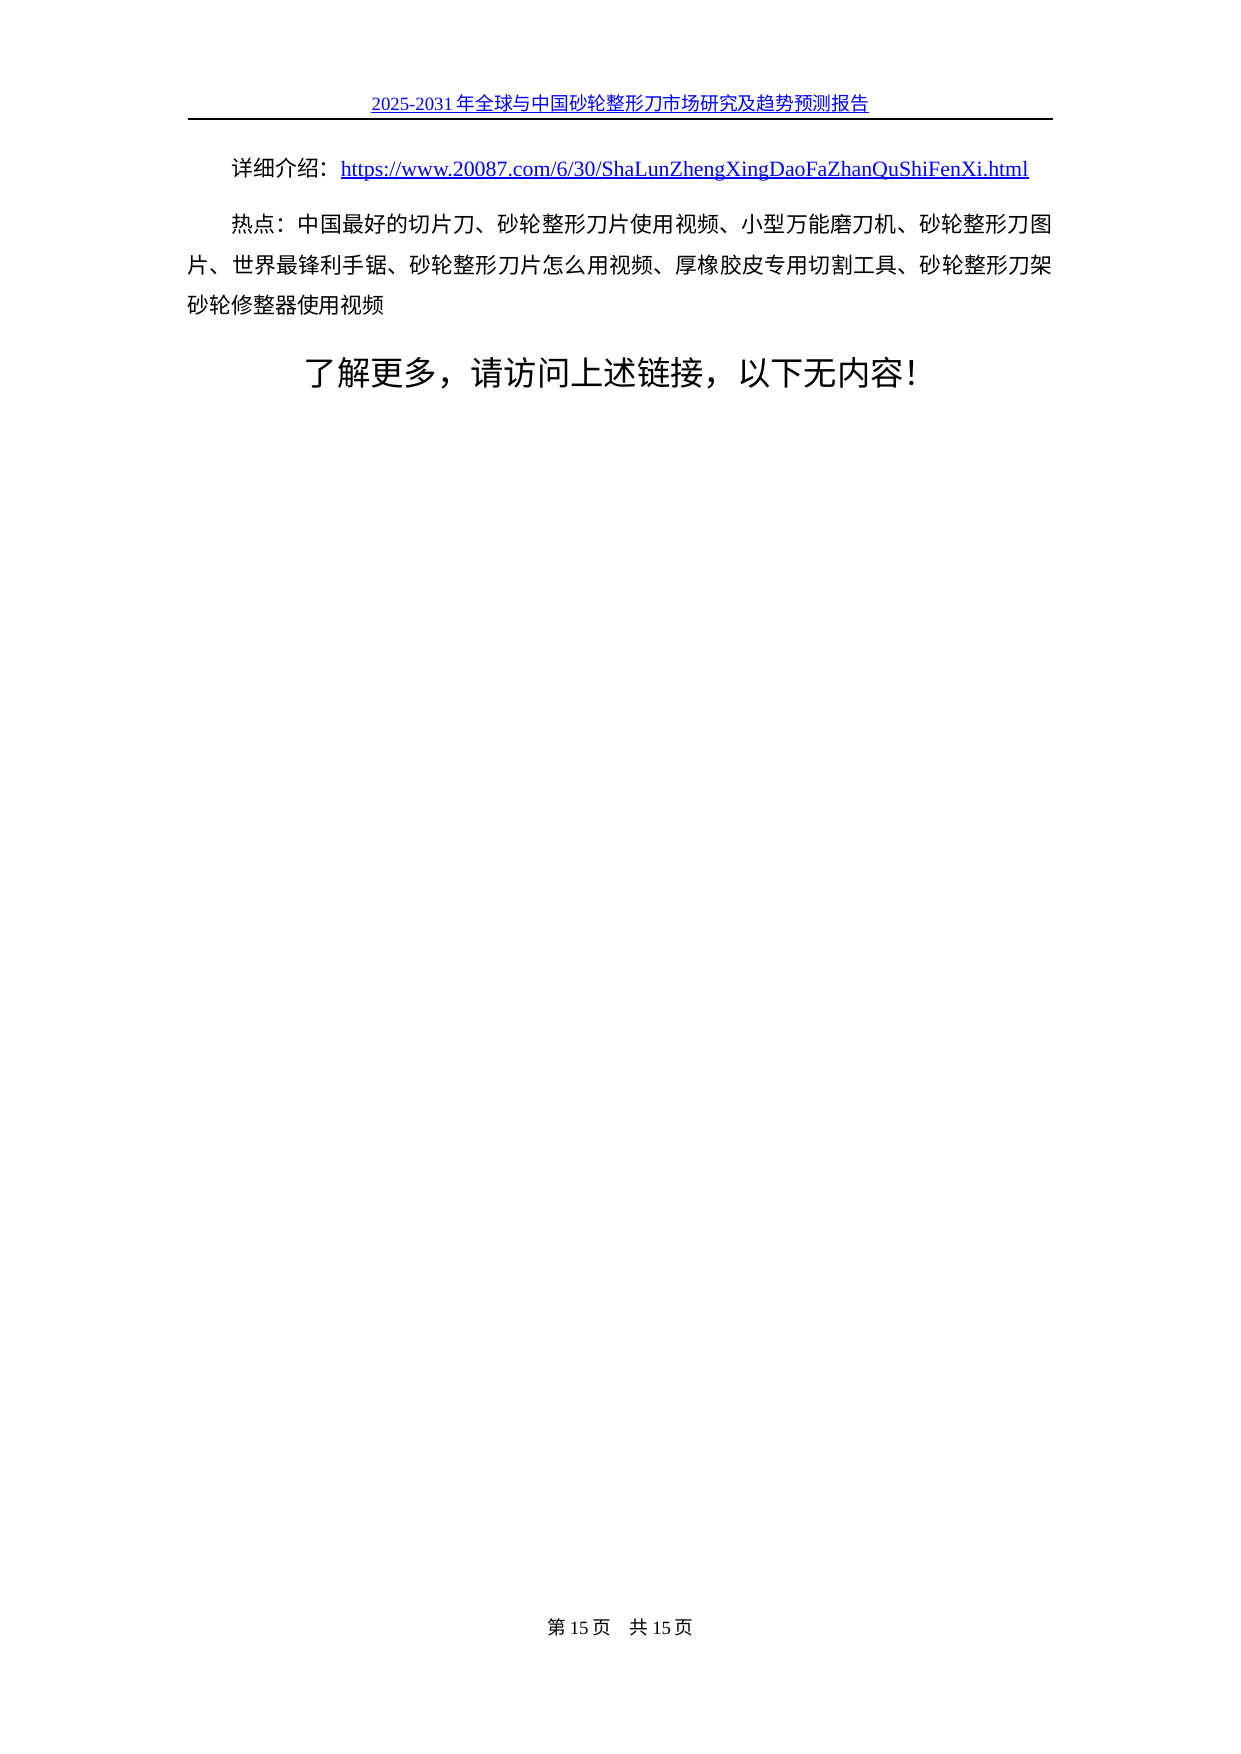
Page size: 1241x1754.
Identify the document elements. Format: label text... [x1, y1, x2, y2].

text 详细介绍：https://www.20087.com/6/30/ShaLunZhengXingDaoFaZhanQuShiFenXi.html [187, 150, 1053, 183]
title 了解更多，请访问上述链接，以下无内容！ [187, 338, 1053, 403]
text 热点：中国最好的切片刀、砂轮整形刀片使用视频、小型万能磨刀机、砂轮整形刀图片、世界最锋利手锯、砂轮整形刀片怎么用视频、厚橡胶皮专用切割工具、砂轮整形刀架、砂轮修整器使用视频 [187, 207, 1053, 321]
